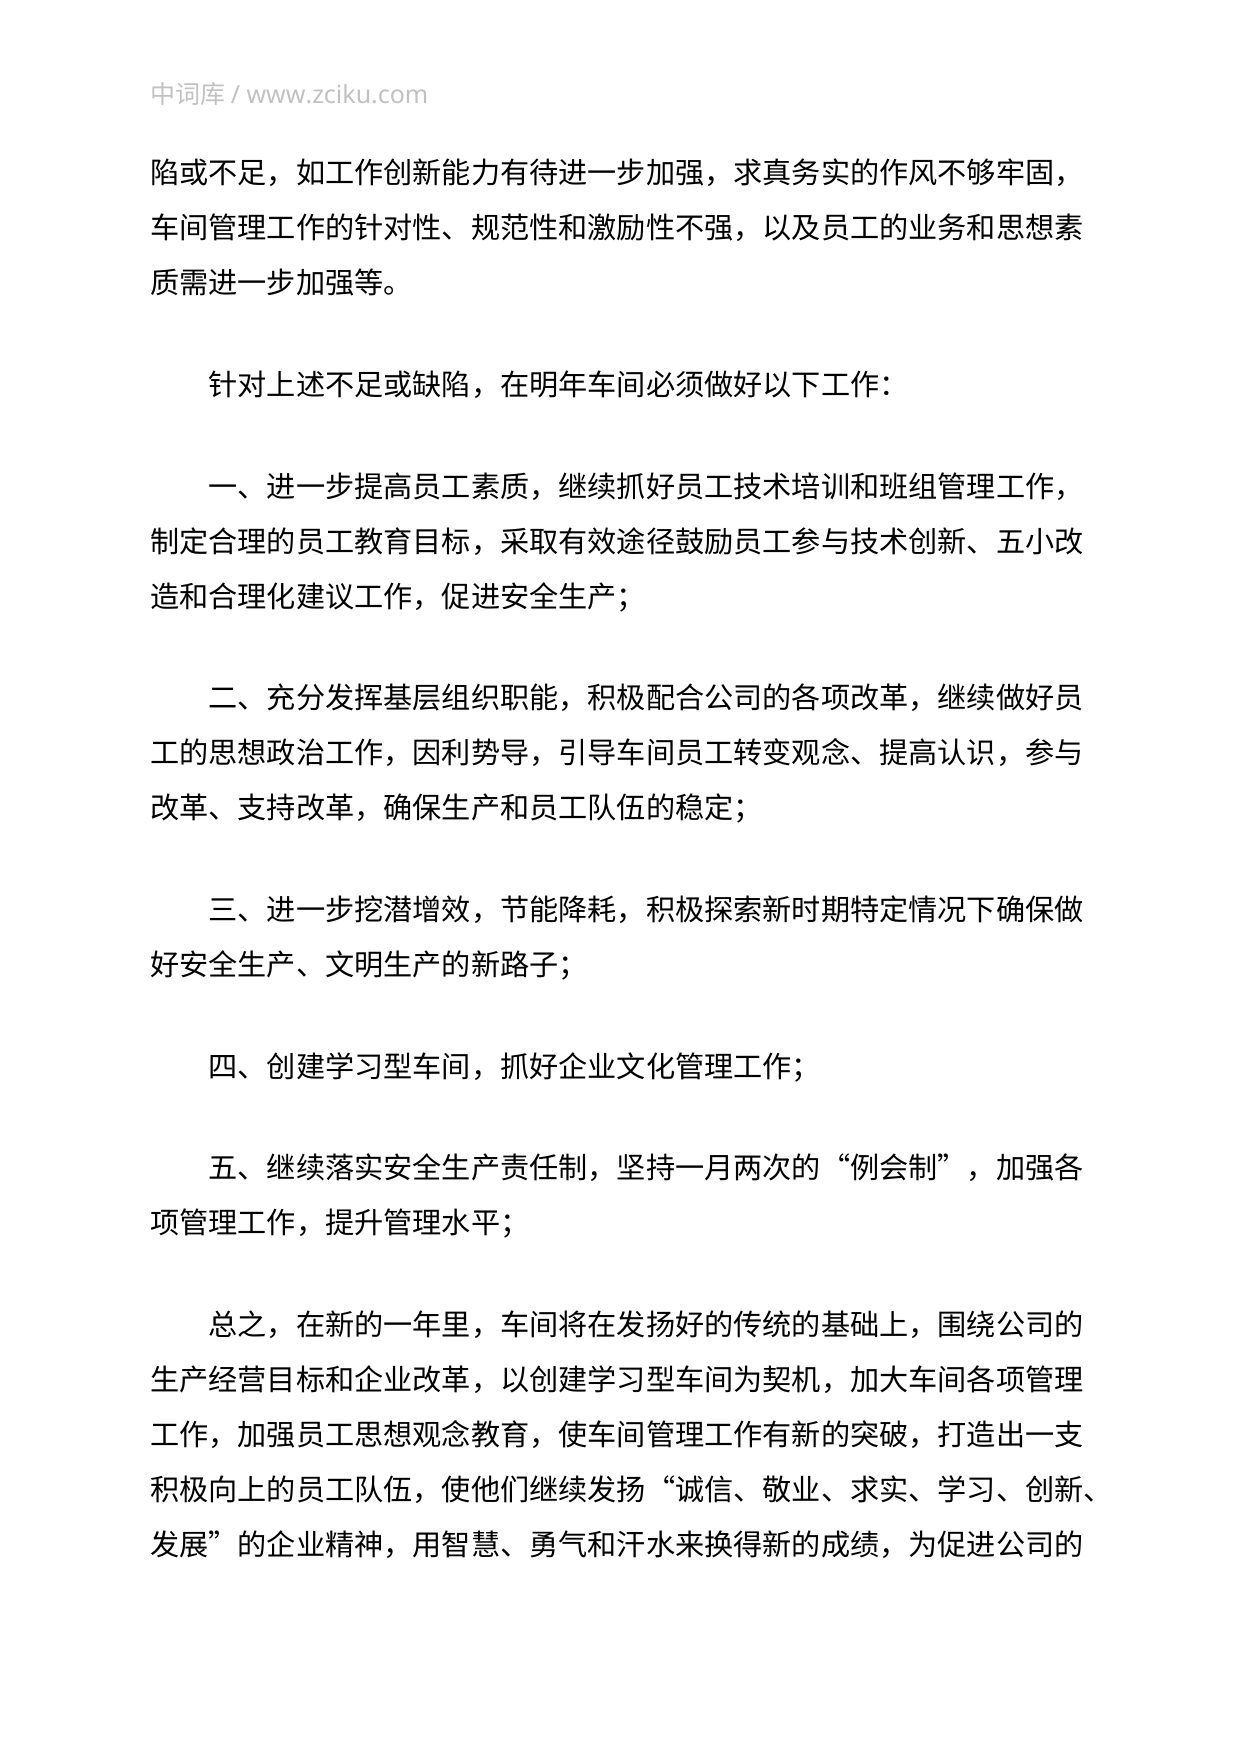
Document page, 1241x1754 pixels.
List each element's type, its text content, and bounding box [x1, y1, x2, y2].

text 一、进一步提高员工素质，继续抓好员工技术培训和班组管理工作，制定合理的员工教育目标，采取有效途径鼓励员工参与技术创新、五小改造和合理化建议工作，促进安全生产； [150, 463, 1090, 615]
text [150, 150, 1090, 302]
text 四、创建学习型车间，抓好企业文化管理工作； [150, 1043, 1090, 1085]
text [150, 1302, 1090, 1563]
text 二、充分发挥基层组织职能，积极配合公司的各项改革，继续做好员工的思想政治工作，因利势导，引导车间员工转变观念、提高认识，参与改革、支持改革，确保生产和员工队伍的稳定； [150, 675, 1090, 827]
text 针对上述不足或缺陷，在明年车间必须做好以下工作： [150, 362, 1090, 404]
text 三、进一步挖潜增效，节能降耗，积极探索新时期特定情况下确保做好安全生产、文明生产的新路子； [150, 886, 1090, 984]
text 五、继续落实安全生产责任制，坚持一月两次的“例会制”，加强各项管理工作，提升管理水平； [150, 1145, 1090, 1242]
